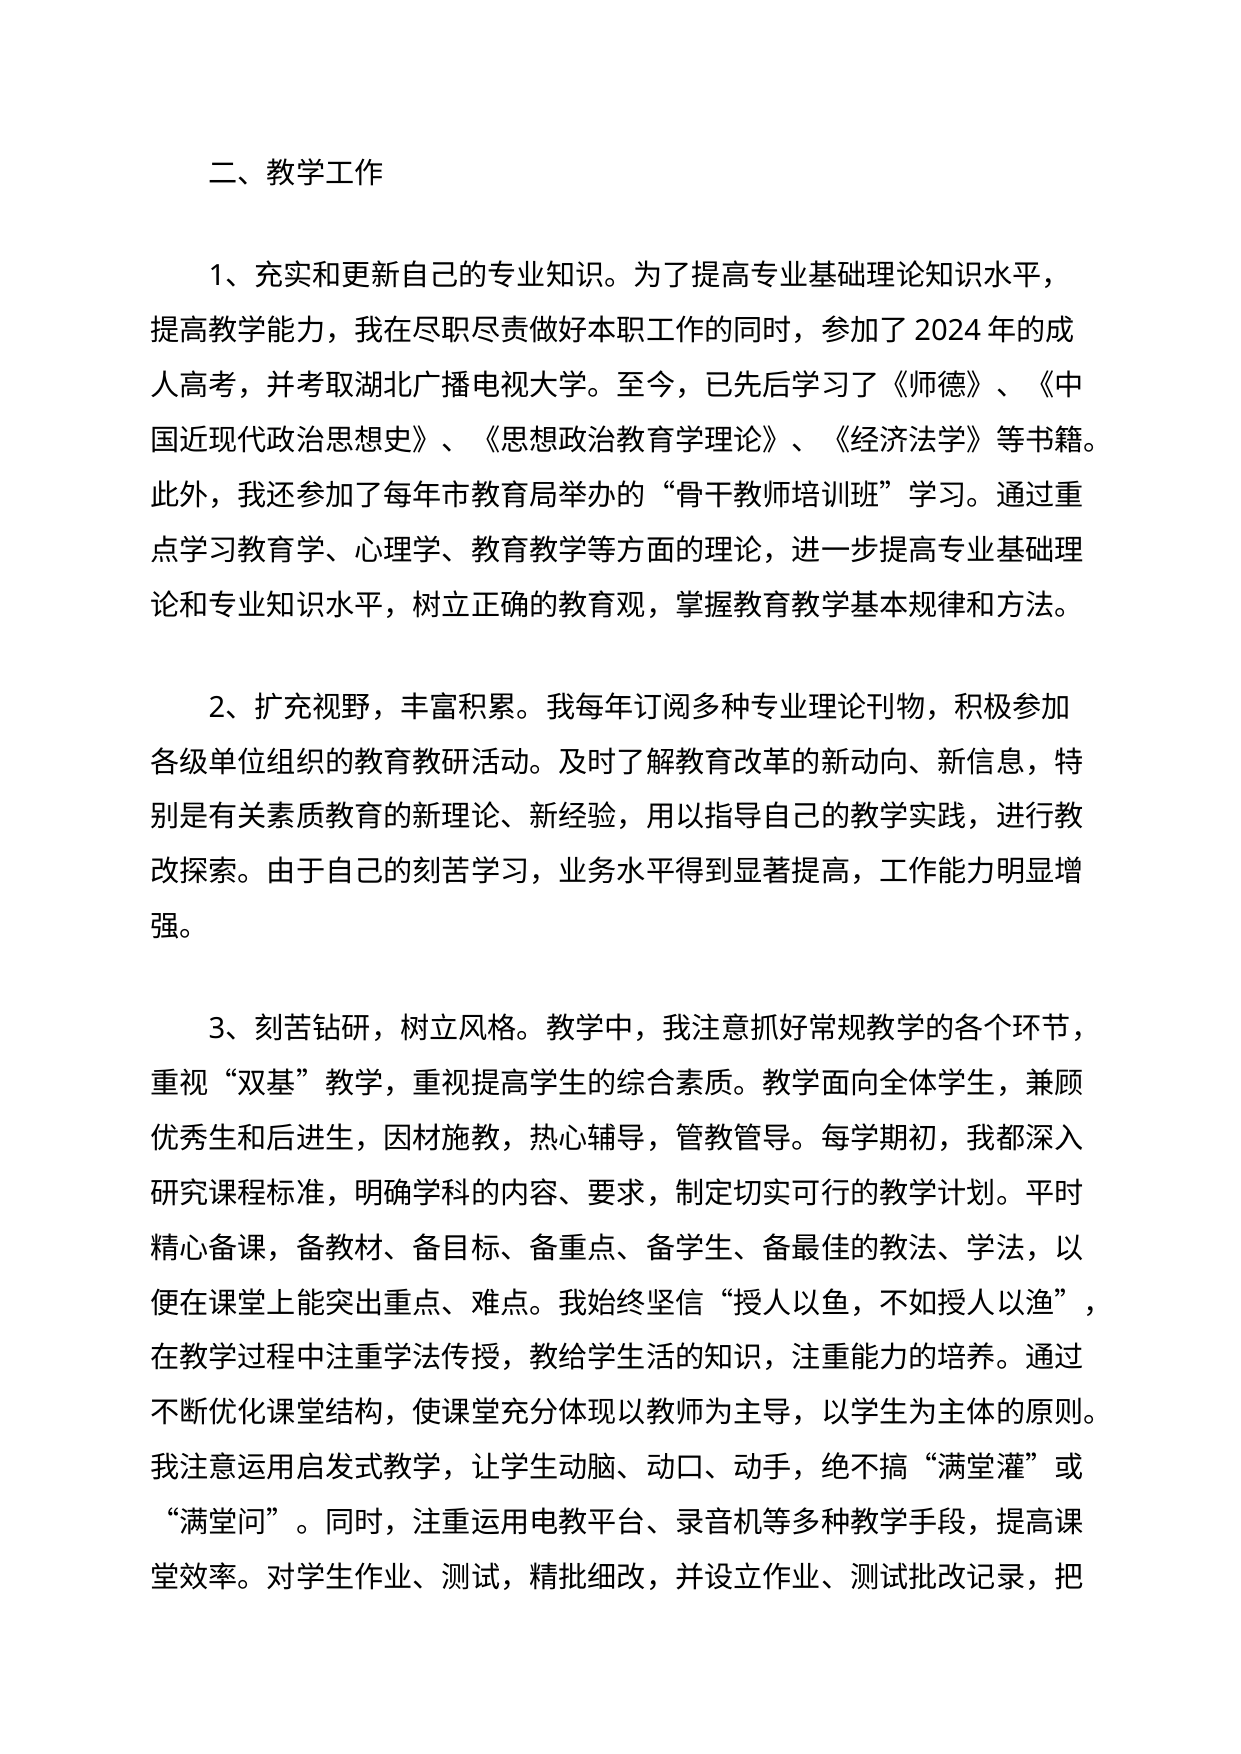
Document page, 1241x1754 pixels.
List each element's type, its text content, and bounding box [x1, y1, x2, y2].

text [150, 1004, 1090, 1596]
text 二、教学工作 [150, 150, 1090, 192]
text 2、扩充视野，丰富积累。我每年订阅多种专业理论刊物，积极参加各级单位组织的教育教研活动。及时了解教育改革的新动向、新信息，特别是有关素质教育的新理论、新经验，用以指导自己的教学实践，进行教改探索。由于自己的刻苦学习，业务水平得到显著提高，工作能力明显增强。 [150, 683, 1090, 945]
text 1、充实和更新自己的专业知识。为了提高专业基础理论知识水平，提高教学能力，我在尽职尽责做好本职工作的同时，参加了2024年的成人高考，并考取湖北广播电视大学。至今，已先后学习了《师德》、《中国近现代政治思想史》、《思想政治教育学理论》、《经济法学》等书籍。此外，我还参加了每年市教育局举办的“骨干教师培训班”学习。通过重点学习教育学、心理学、教育教学等方面的理论，进一步提高专业基础理论和专业知识水平，树立正确的教育观，掌握教育教学基本规律和方法。 [150, 252, 1090, 624]
